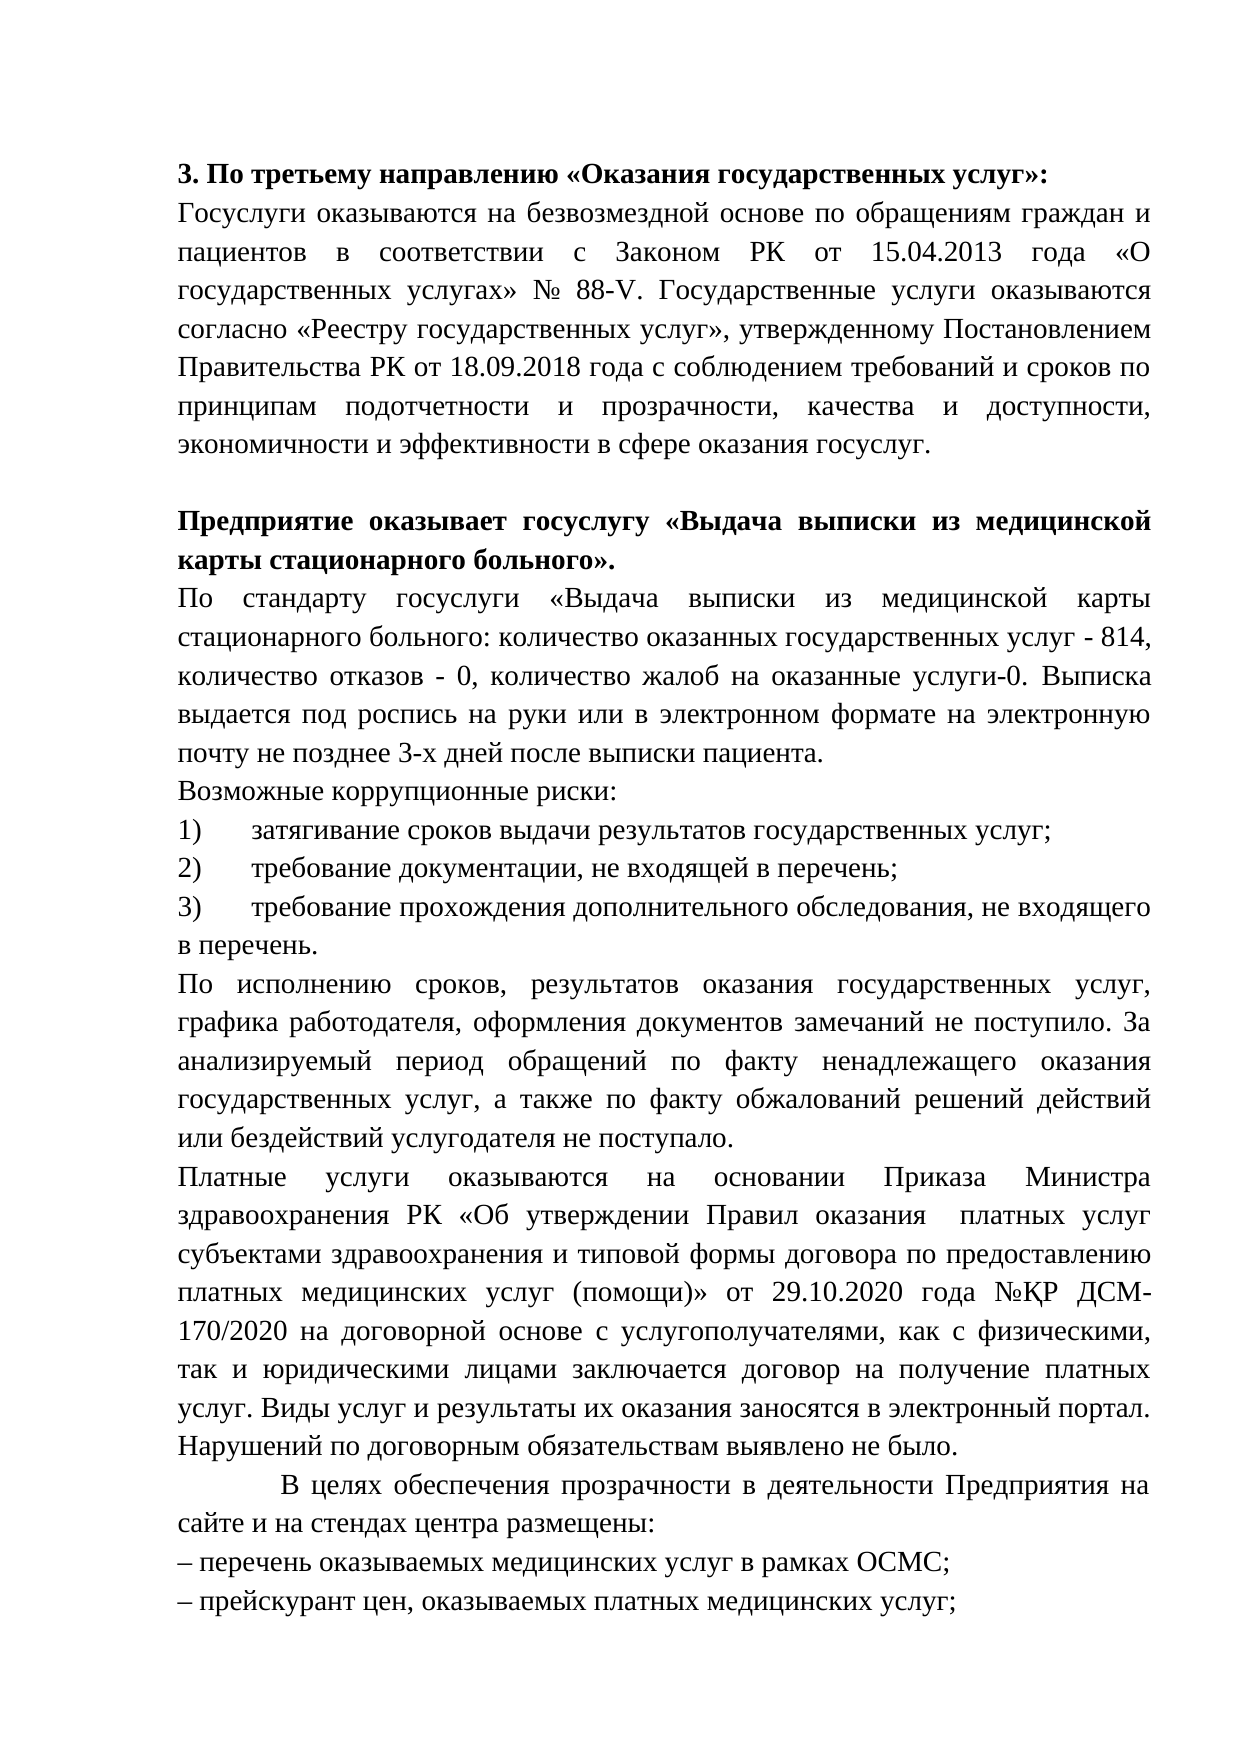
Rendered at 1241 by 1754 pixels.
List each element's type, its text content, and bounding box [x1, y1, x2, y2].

text По стандарту госуслуги «Выдача выписки из медицинской карты стационарного больного: количество оказанных государственных услуг - 814, количество отказов - 0, количество жалоб на оказанные услуги-0. Выписка выдается под роспись на руки или в электронном формате на электронную почту не позднее 3-х дней после выписки пациента. [177, 581, 1152, 768]
list требование прохождения дополнительного обследования, не входящего в перечень. [177, 889, 1152, 961]
list затягивание сроков выдачи результатов государственных услуг; [177, 812, 1152, 845]
text По исполнению сроков, результатов оказания государственных услуг, графика работодателя, оформления документов замечаний не поступило. За анализируемый период обращений по факту ненадлежащего оказания государственных услуг, а также по факту обжалований решений действий или бездействий услугодателя не поступало. [177, 966, 1152, 1154]
text 3. По третьему направлению «Оказания государственных услуг»: [177, 157, 1152, 190]
list требование документации, не входящей в перечень; [177, 850, 1152, 884]
text – перечень оказываемых медицинских услуг в рамках ОСМС; [177, 1544, 1152, 1578]
text Предприятие оказывает госуслугу «Выдача выписки из медицинской карты стационарного больного». [177, 503, 1152, 576]
text Госуслуги оказываются на безвозмездной основе по обращениям граждан и пациентов в соответствии с Законом РК от 15.04.2013 года «О государственных услугах» № 88-V. Государственные услуги оказываются согласно «Реестру государственных услуг», утвержденному Постановлением Правительства РК от 18.09.2018 года с соблюдением требований и сроков по принципам подотчетности и прозрачности, качества и доступности, экономичности и эффективности в сфере оказания госуслуг. [177, 195, 1152, 460]
text – прейскурант цен, оказываемых платных медицинских услуг; [177, 1583, 1152, 1616]
text Возможные коррупционные риски: [177, 773, 1152, 807]
text В целях обеспечения прозрачности в деятельности Предприятия на сайте и на стендах центра размещены: [177, 1467, 1152, 1539]
text Платные услуги оказываются на основании Приказа Министра здравоохранения РК «Об утверждении Правил оказания платных услуг субъектами здравоохранения и типовой формы договора по предоставлению платных медицинских услуг (помощи)» от 29.10.2020 года №ҚР ДСМ-170/2020 на договорной основе с услугополучателями, как с физическими, так и юридическими лицами заключается договор на получение платных услуг. Виды услуг и результаты их оказания заносятся в электронный портал. Нарушений по договорным обязательствам выявлено не было. [177, 1159, 1152, 1462]
